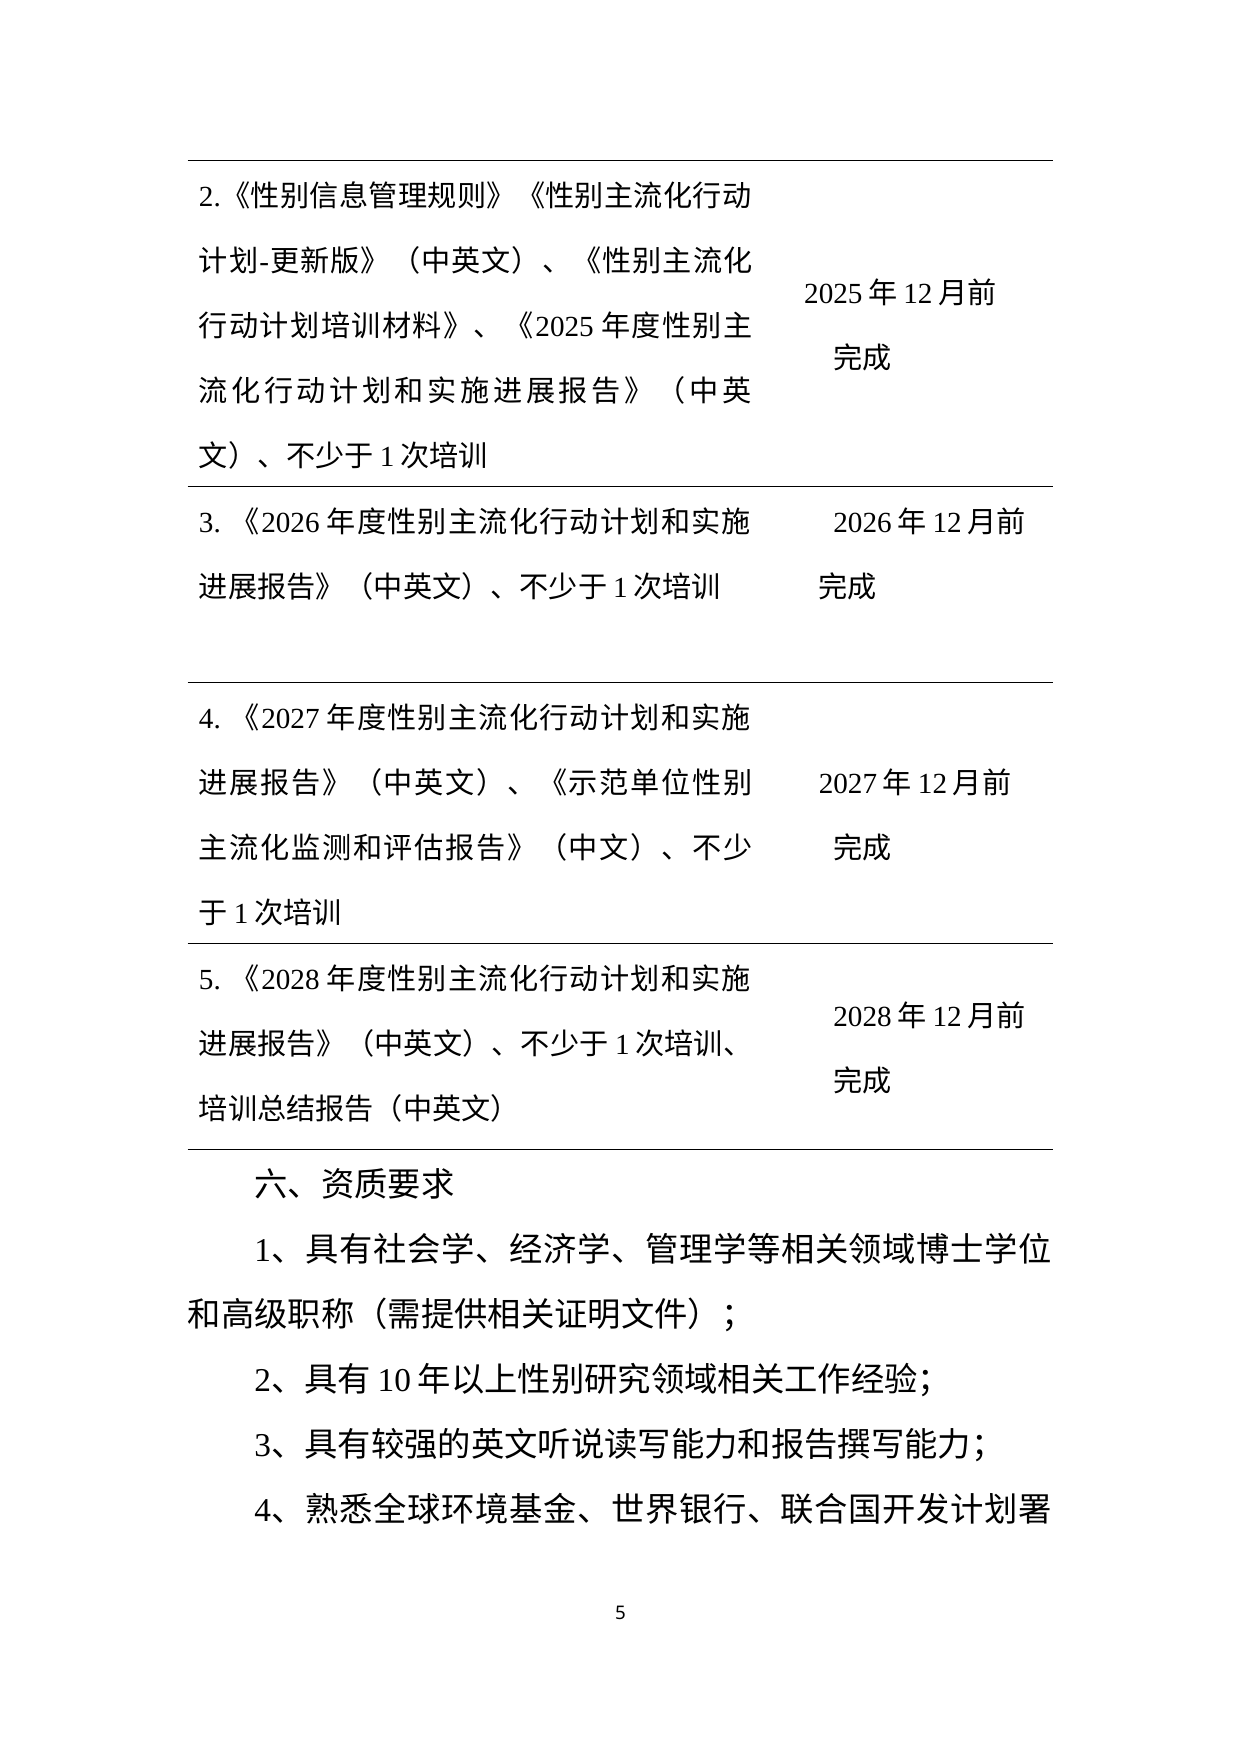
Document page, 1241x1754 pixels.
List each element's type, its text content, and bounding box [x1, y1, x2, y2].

table_cell 2027年12月前 完成 [764, 683, 1053, 943]
table_cell 2025年12月前 完成 [764, 161, 1053, 486]
table_cell 2.《性别信息管理规则》《性别主流化行动计划-更新版》（中英文）、《性别主流化行动计划培训材料》、《2025年度性别主流化行动计划和实施进展报告》（中英文）、不少于1次培训 [188, 161, 763, 486]
text 2、具有10年以上性别研究领域相关工作经验； [187, 1344, 1053, 1409]
table_cell 5. 《2028年度性别主流化行动计划和实施进展报告》（中英文）、不少于1次培训、培训总结报告（中英文） [188, 944, 763, 1148]
table_cell 3. 《2026年度性别主流化行动计划和实施进展报告》（中英文）、不少于1次培训 [188, 487, 763, 682]
text 1、具有社会学、经济学、管理学等相关领域博士学位和高级职称（需提供相关证明文件）； [187, 1214, 1053, 1344]
table_cell 2028年12月前 完成 [764, 944, 1053, 1148]
table_cell 4. 《2027年度性别主流化行动计划和实施进展报告》（中英文）、《示范单位性别主流化监测和评估报告》（中文）、不少于1次培训 [188, 683, 763, 943]
text 3、具有较强的英文听说读写能力和报告撰写能力； [187, 1409, 1053, 1474]
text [187, 1474, 1053, 1539]
table_cell 2026年12月前 完成 [764, 487, 1053, 682]
text 六、资质要求 [187, 1150, 1053, 1214]
